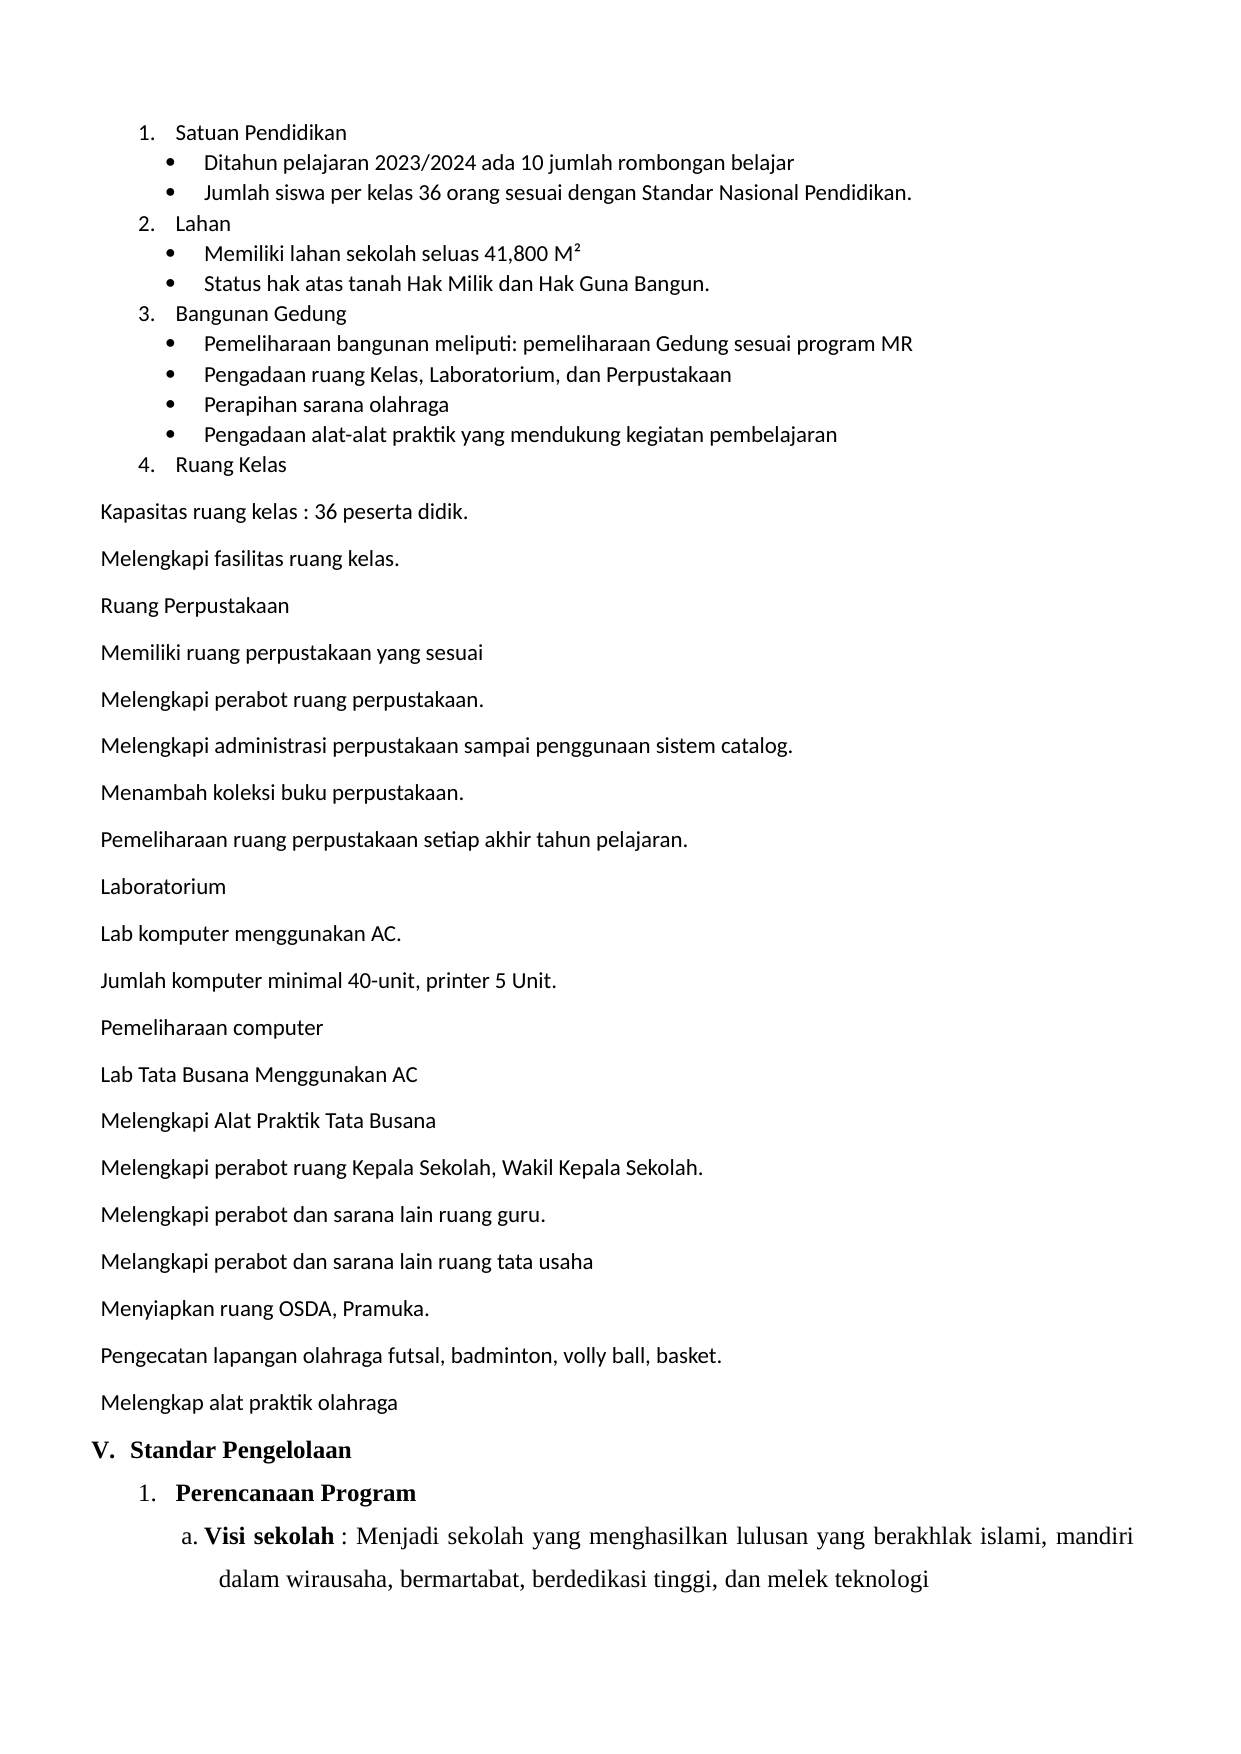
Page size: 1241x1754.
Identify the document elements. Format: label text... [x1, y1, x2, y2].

text Laboratorium [100, 872, 1140, 900]
text Jumlah komputer minimal 40-unit, printer 5 Unit. [100, 966, 1140, 994]
text Lab komputer menggunakan AC. [100, 919, 1140, 947]
list Pemeliharaan bangunan meliputi: pemeliharaan Gedung sesuai program MR [166, 329, 1140, 358]
list Lahan [138, 209, 1140, 237]
list Perapihan sarana olahraga [166, 390, 1140, 418]
text Melengkap alat praktik olahraga [100, 1388, 1140, 1416]
list Visi sekolah : Menjadi sekolah yang menghasilkan lulusan yang berakhlak islami, mandiri dalam wirausaha, bermartabat, berdedikasi tinggi, dan melek teknologi [181, 1521, 1134, 1593]
list Perencanaan Program [138, 1478, 1134, 1507]
text Menyiapkan ruang OSDA, Pramuka. [100, 1294, 1140, 1322]
text Melengkapi administrasi perpustakaan sampai penggunaan sistem catalog. [100, 732, 1140, 760]
text Kapasitas ruang kelas : 36 peserta didik. [100, 497, 1140, 525]
list Status hak atas tanah Hak Milik dan Hak Guna Bangun. [166, 269, 1140, 297]
list Memiliki lahan sekolah seluas 41,800 M² [166, 239, 1140, 267]
list Pengadaan alat-alat praktik yang mendukung kegiatan pembelajaran [166, 420, 1140, 448]
text Pemeliharaan computer [100, 1013, 1140, 1041]
text Memiliki ruang perpustakaan yang sesuai [100, 638, 1140, 666]
text Melengkapi perabot dan sarana lain ruang guru. [100, 1200, 1140, 1228]
text Pemeliharaan ruang perpustakaan setiap akhir tahun pelajaran. [100, 825, 1140, 853]
text Melengkapi perabot ruang perpustakaan. [100, 685, 1140, 713]
text Melengkapi perabot ruang Kepala Sekolah, Wakil Kepala Sekolah. [100, 1153, 1140, 1182]
list Satuan Pendidikan [138, 118, 1140, 146]
list Bangunan Gedung [138, 299, 1140, 327]
list Standar Pengelolaan [115, 1435, 1134, 1463]
list Jumlah siswa per kelas 36 orang sesuai dengan Standar Nasional Pendidikan. [166, 178, 1140, 207]
text Melengkapi Alat Praktik Tata Busana [100, 1107, 1140, 1135]
list Ditahun pelajaran 2023/2024 ada 10 jumlah rombongan belajar [166, 148, 1140, 176]
text Melangkapi perabot dan sarana lain ruang tata usaha [100, 1247, 1140, 1275]
text Melengkapi fasilitas ruang kelas. [100, 544, 1140, 572]
text Lab Tata Busana Menggunakan AC [100, 1060, 1140, 1088]
list Pengadaan ruang Kelas, Laboratorium, dan Perpustakaan [166, 360, 1140, 388]
text Menambah koleksi buku perpustakaan. [100, 778, 1140, 807]
list Ruang Kelas [138, 450, 1140, 478]
text Pengecatan lapangan olahraga futsal, badminton, volly ball, basket. [100, 1341, 1140, 1369]
text Ruang Perpustakaan [100, 591, 1140, 619]
